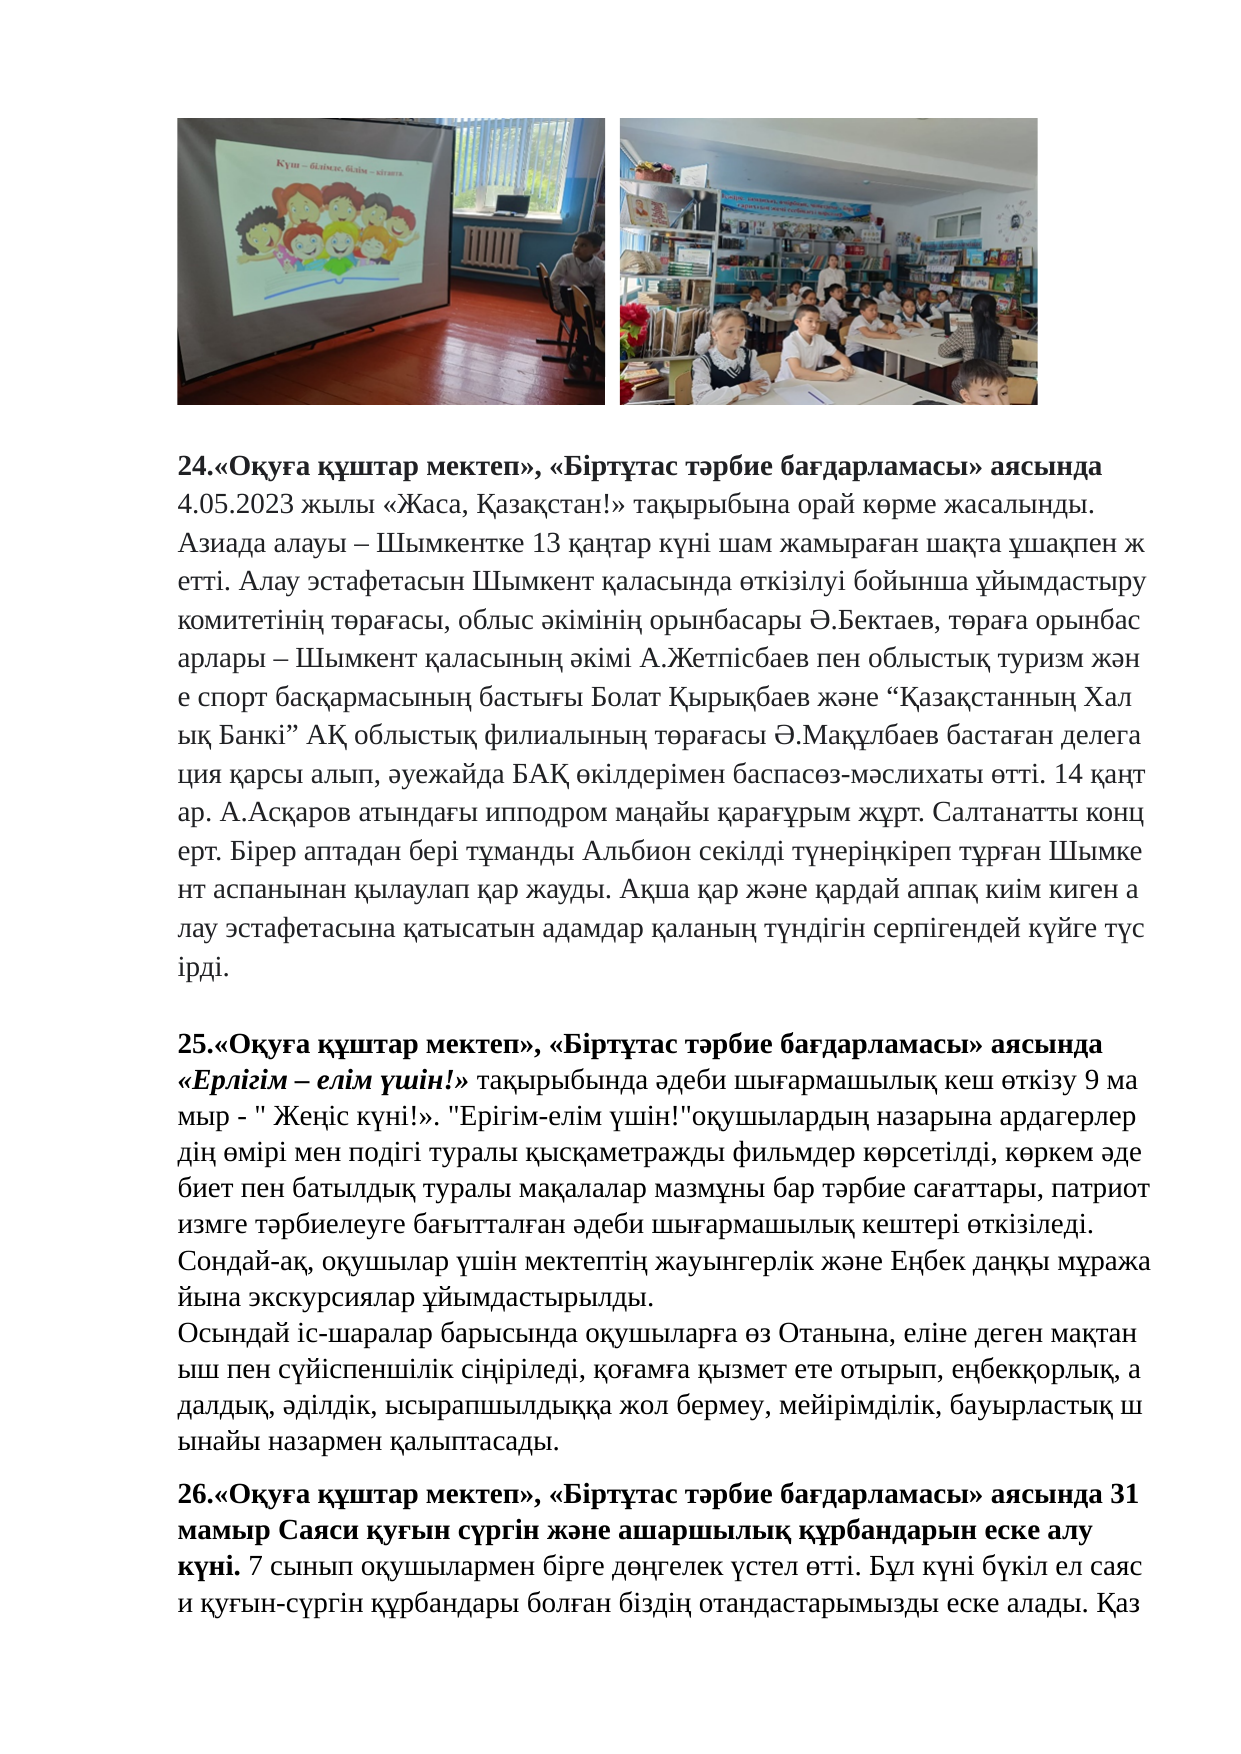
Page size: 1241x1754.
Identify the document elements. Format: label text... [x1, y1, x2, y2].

text 24.«Оқуға құштар мектеп», «Біртұтас тәрбие бағдарламасы» аясында 4.05.2023 жылы «Жаса, Қазақстан!» тақырыбына орай көрме жасалынды. [177, 448, 1152, 520]
picture [619, 118, 1038, 405]
text 25.«Оқуға құштар мектеп», «Біртұтас тәрбие бағдарламасы» аясында «Ерлігім – елім үшін!» тақырыбында әдеби шығармашылық кеш өткізу 9 мамыр - " Жеңіс күні!». "Ерігім-елім үшін!"оқушылардың назарына ардагерлердің өмірі мен подігі туралы қысқаметражды фильмдер көрсетілді, көркем әдебиет пен батылдық туралы мақалалар мазмұны бар тәрбие сағаттары, патриотизмге тәрбиелеуге бағытталған әдеби шығармашылық кештері өткізіледі. Сондай-ақ, оқушылар үшін мектептің жауынгерлік және Еңбек даңқы мұражайына экскурсиялар ұйымдастырылды. Осындай іс-шаралар барысында оқушыларға өз Отанына, еліне деген мақтаныш пен сүйіспеншілік сіңіріледі, қоғамға қызмет ете отырып, еңбекқорлық, адалдық, әділдік, ысырапшылдыққа жол бермеу, мейірімділік, бауырластық шынайы назармен қалыптасады. [177, 1026, 1152, 1457]
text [177, 1476, 1152, 1618]
picture [177, 118, 606, 405]
text Азиада алауы – Шымкентке 13 қаңтар күні шам жамыраған шақта ұшақпен жетті. Алау эстафетасын Шымкент қаласында өткізілуі бойынша ұйымдастыру комитетінің төрағасы, облыс әкімінің орынбасары Ә.Бектаев, төраға орынбасарлары – Шымкент қаласының әкімі А.Жетпісбаев пен облыстық туризм және спорт басқармасының бастығы Болат Қырықбаев және “Қазақстанның Халық Банкі” АҚ облыстық филиалының төрағасы Ә.Мақұлбаев бастаған делегация қарсы алып, әуежайда БАҚ өкілдерімен баспасөз-мәслихаты өтті. 14 қаңтар. А.Асқаров атындағы ипподром маңайы қарағұрым жұрт. Салтанатты концерт. Бірер аптадан бері тұманды Альбион секілді түнеріңкіреп тұрған Шымкент аспанынан қылаулап қар жауды. Ақша қар және қардай аппақ киім киген алау эстафетасына қатысатын адамдар қаланың түндігін серпігендей күйге түсірді. [177, 525, 1152, 982]
